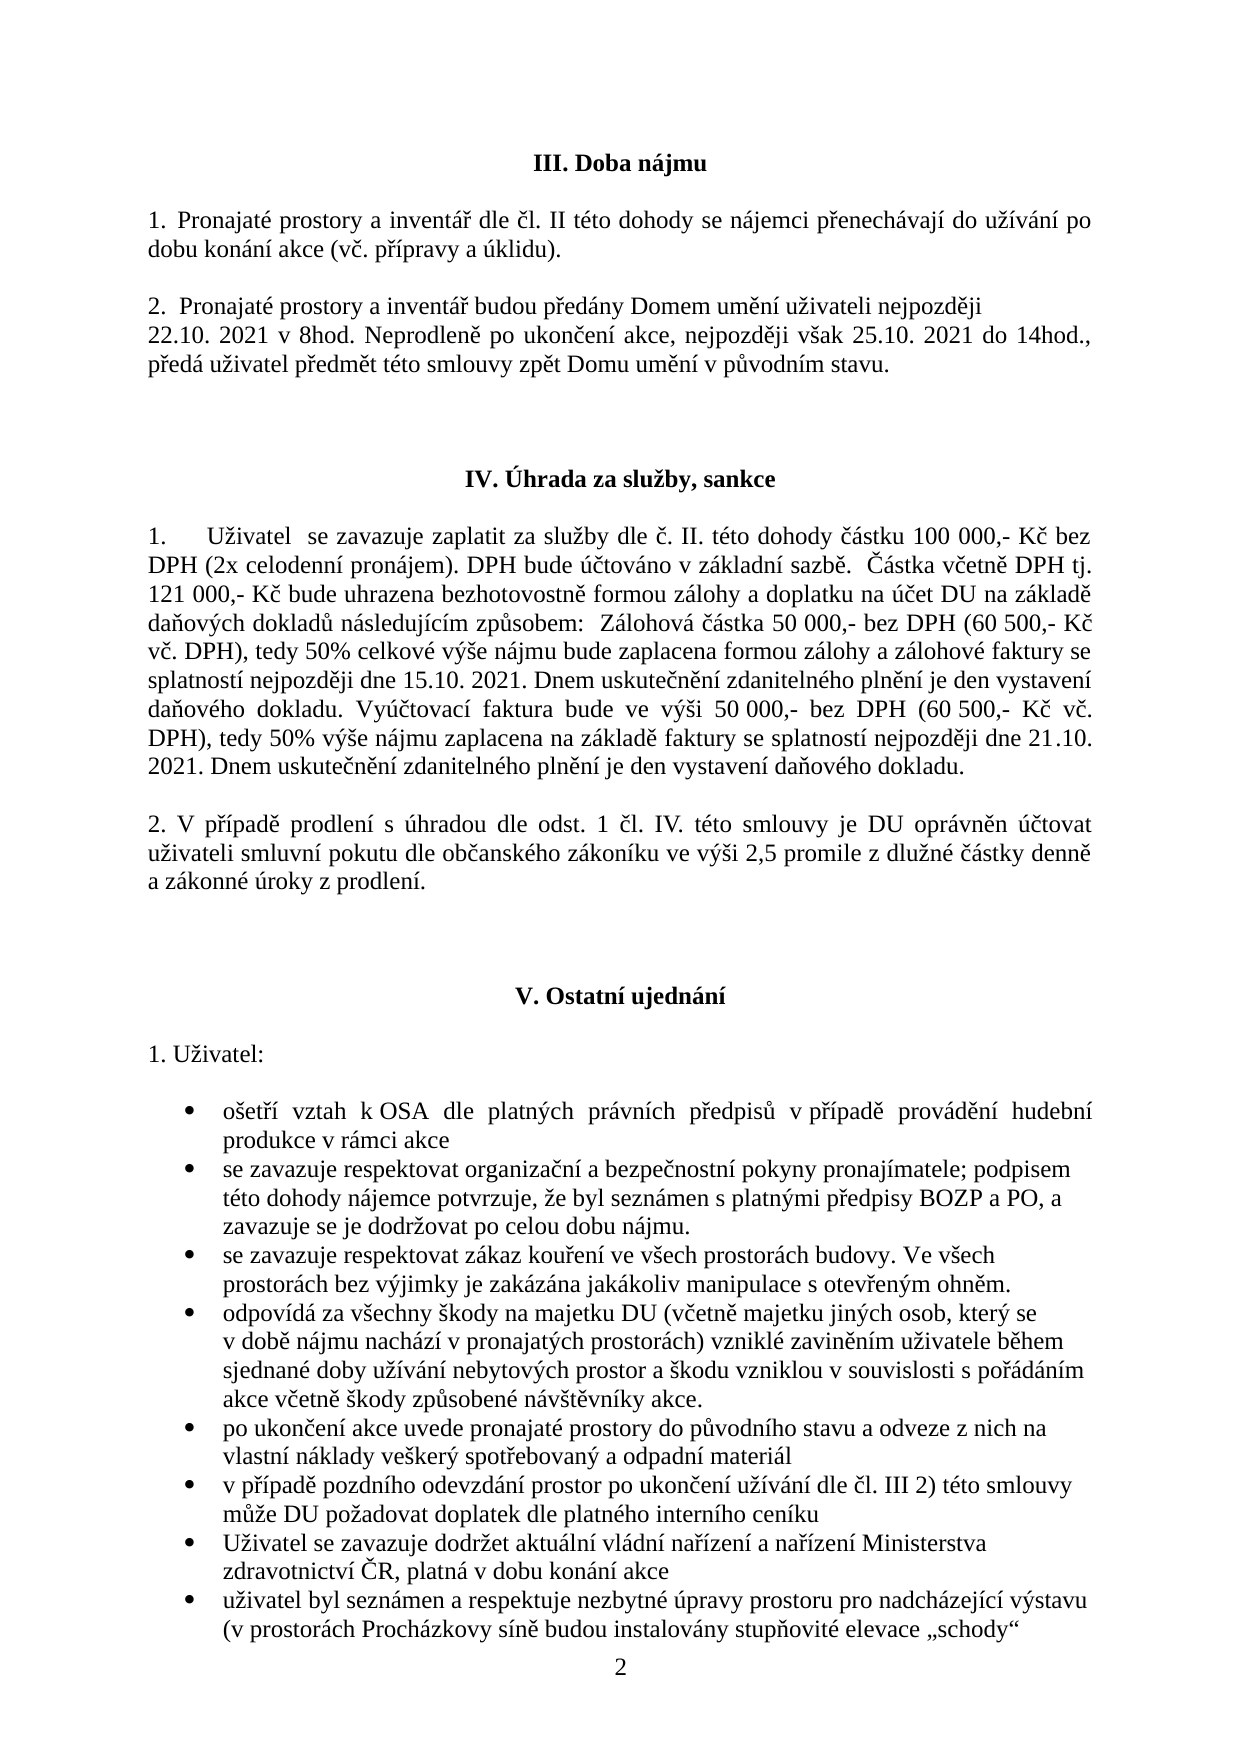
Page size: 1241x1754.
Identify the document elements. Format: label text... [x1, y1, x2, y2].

text 2. Pronajaté prostory a inventář budou předány Domem umění uživateli nejpozději [148, 291, 1093, 320]
list Pronajaté prostory a inventář dle čl. II této dohody se nájemci přenechávají do užívání po dobu konání akce (vč. přípravy a úklidu). [148, 205, 1093, 263]
text III. Doba nájmu [148, 148, 1093, 176]
list v případě pozdního odevzdání prostor po ukončení užívání dle čl. III 2) této smlouvy může DU požadovat doplatek dle platného interního ceníku [185, 1470, 1093, 1528]
list Uživatel se zavazuje dodržet aktuální vládní nařízení a nařízení Ministerstva zdravotnictví ČR, platná v dobu konání akce [185, 1528, 1093, 1585]
list Uživatel se zavazuje zaplatit za služby dle č. II. této dohody částku 100 000,- Kč bez DPH (2x celodenní pronájem). DPH bude účtováno v základní sazbě. Částka včetně DPH tj. 121 000,- Kč bude uhrazena bezhotovostně formou zálohy a doplatku na účet DU na základě daňových dokladů následujícím způsobem: Zálohová částka 50 000,- bez DPH (60 500,- Kč vč. DPH), tedy 50% celkové výše nájmu bude zaplacena formou zálohy a zálohové faktury se splatností nejpozději dne 15.10. 2021. Dnem uskutečnění zdanitelného plnění je den vystavení daňového dokladu. Vyúčtovací faktura bude ve výši 50 000,- bez DPH (60 500,- Kč vč. DPH), tedy 50% výše nájmu zaplacena na základě faktury se splatností nejpozději dne 21.10. 2021. Dnem uskutečnění zdanitelného plnění je den vystavení daňového dokladu. [148, 521, 1093, 780]
list odpovídá za všechny škody na majetku DU (včetně majetku jiných osob, který se v době nájmu nachází v pronajatých prostorách) vzniklé zaviněním uživatele během sjednané doby užívání nebytových prostor a škodu vzniklou v souvislosti s pořádáním akce včetně škody způsobené návštěvníky akce. [185, 1298, 1093, 1413]
text vlastní náklady veškerý spotřebovaný a odpadní materiál [148, 1441, 1093, 1470]
text 1. Uživatel: [148, 1039, 1093, 1068]
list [185, 1585, 1093, 1643]
text 22.10. 2021 v 8hod. Neprodleně po ukončení akce, nejpozději však 25.10. 2021 do 14hod., předá uživatel předmět této smlouvy zpět Domu umění v původním stavu. [148, 320, 1093, 378]
list se zavazuje respektovat organizační a bezpečnostní pokyny pronajímatele; podpisem této dohody nájemce potvrzuje, že byl seznámen s platnými předpisy BOZP a PO, a zavazuje se je dodržovat po celou dobu nájmu. [185, 1154, 1093, 1240]
list po ukončení akce uvede pronajaté prostory do původního stavu a odveze z nich na [185, 1413, 1093, 1441]
list ošetří vztah k OSA dle platných právních předpisů v případě provádění hudební produkce v rámci akce [185, 1096, 1093, 1154]
list se zavazuje respektovat zákaz kouření ve všech prostorách budovy. Ve všech prostorách bez výjimky je zakázána jakákoliv manipulace s otevřeným ohněm. [185, 1240, 1093, 1298]
text 2. V případě prodlení s úhradou dle odst. 1 čl. IV. této smlouvy je DU oprávněn účtovat uživateli smluvní pokutu dle občanského zákoníku ve výši 2,5 promile z dlužné částky denně a zákonné úroky z prodlení. [148, 809, 1093, 895]
text V. Ostatní ujednání [148, 981, 1093, 1010]
text IV. Úhrada za služby, sankce [148, 464, 1093, 493]
